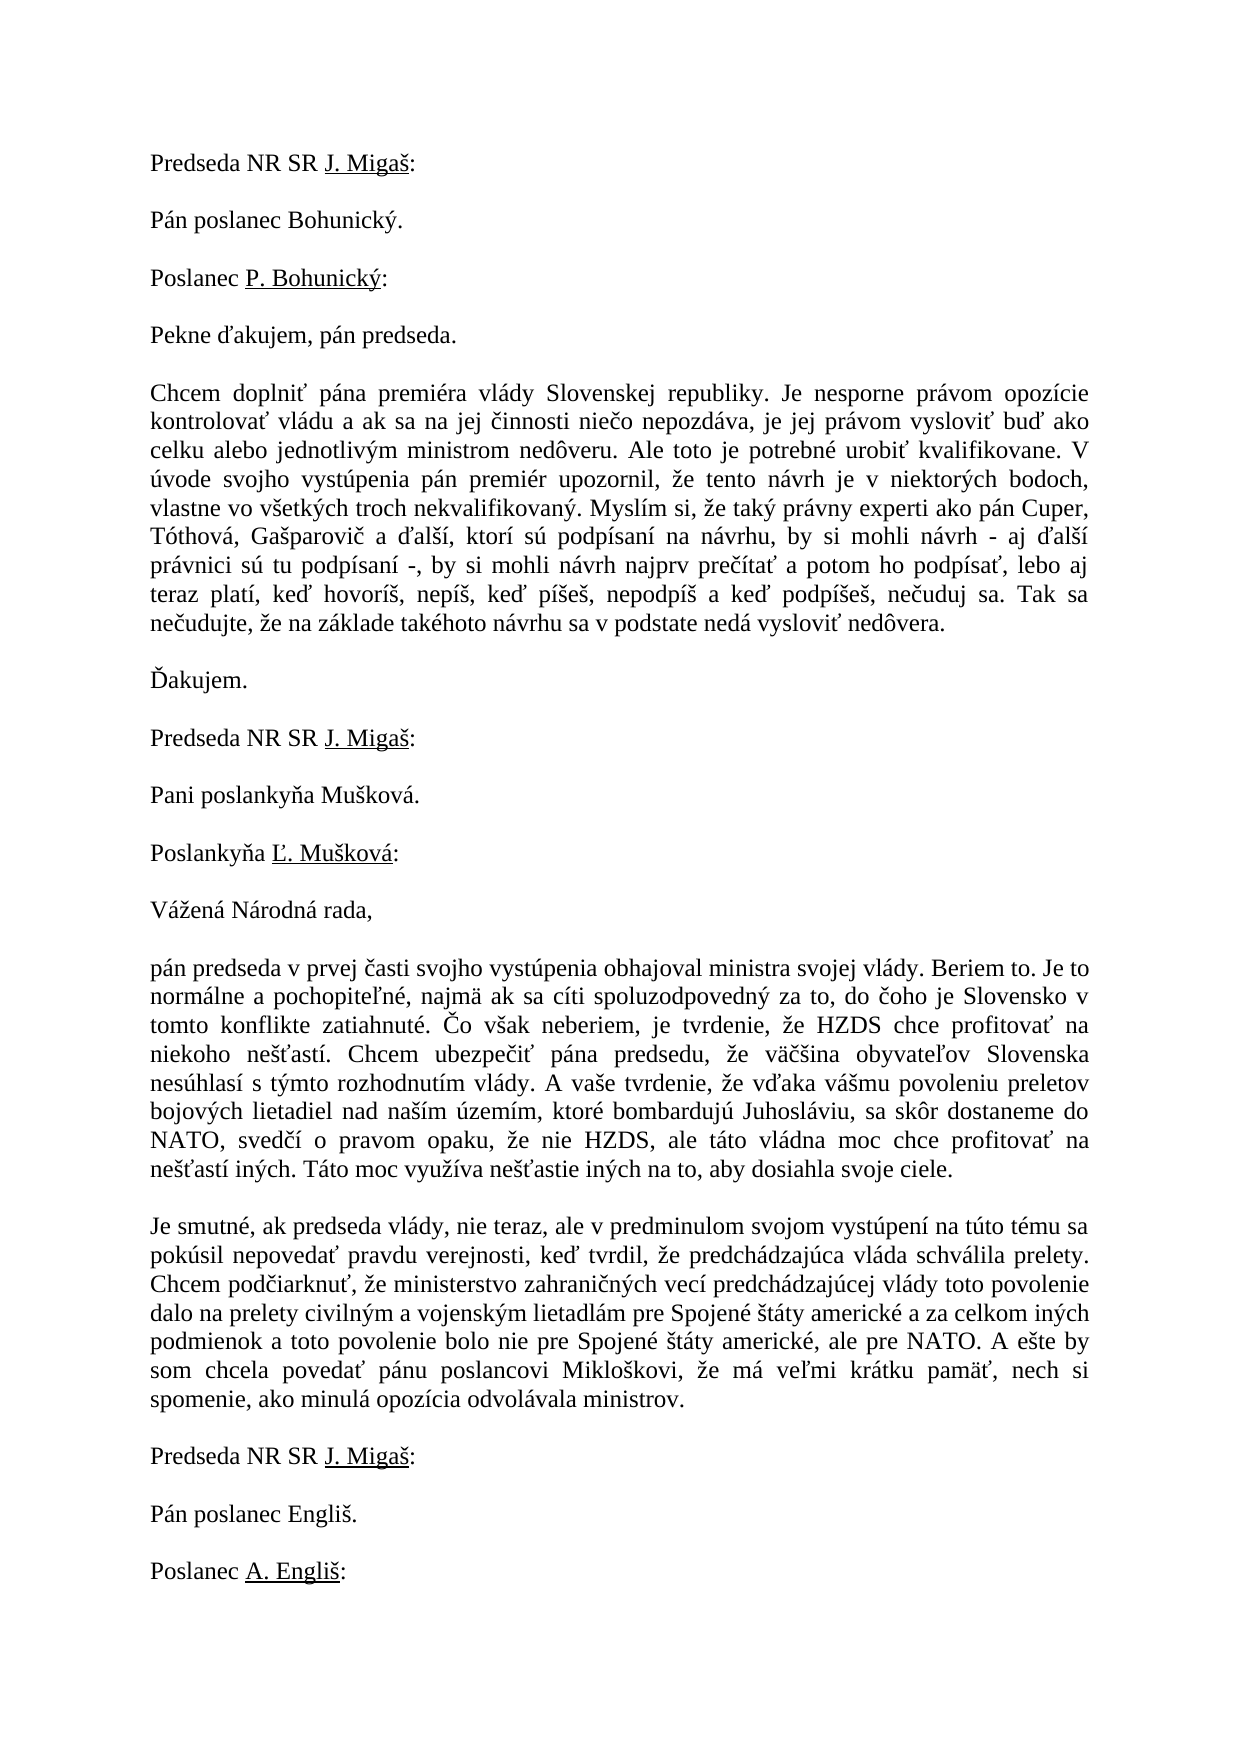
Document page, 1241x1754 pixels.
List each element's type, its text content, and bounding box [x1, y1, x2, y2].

text pán predseda v prvej časti svojho vystúpenia obhajoval ministra svojej vlády. Beriem to. Je to normálne a pochopiteľné, najmä ak sa cíti spoluzodpovedný za to, do čoho je Slovensko v tomto konflikte zatiahnuté. Čo však neberiem, je tvrdenie, že HZDS chce profitovať na niekoho nešťastí. Chcem ubezpečiť pána predsedu, že väčšina obyvateľov Slovenska nesúhlasí s týmto rozhodnutím vlády. A vaše tvrdenie, že vďaka vášmu povoleniu preletov bojových lietadiel nad naším územím, ktoré bombardujú Juhosláviu, sa skôr dostaneme do NATO, svedčí o pravom opaku, že nie HZDS, ale táto vládna moc chce profitovať na nešťastí iných. Táto moc využíva nešťastie iných na to, aby dosiahla svoje ciele. [150, 953, 1090, 1183]
text Pán poslanec Engliš. [150, 1499, 1090, 1528]
text Predseda NR SR J. Migaš: [150, 723, 1090, 751]
text Pekne ďakujem, pán predseda. [150, 320, 1090, 349]
text Poslankyňa Ľ. Mušková: [150, 838, 1090, 866]
text Pán poslanec Bohunický. [150, 205, 1090, 234]
text Poslanec P. Bohunický: [150, 263, 1090, 291]
text Predseda NR SR J. Migaš: [150, 148, 1090, 176]
text Poslanec A. Engliš: [150, 1556, 1090, 1585]
text Ďakujem. [150, 665, 1090, 694]
text Je smutné, ak predseda vlády, nie teraz, ale v predminulom svojom vystúpení na túto tému sa pokúsil nepovedať pravdu verejnosti, keď tvrdil, že predchádzajúca vláda schválila prelety. Chcem podčiarknuť, že ministerstvo zahraničných vecí predchádzajúcej vlády toto povolenie dalo na prelety civilným a vojenským lietadlám pre Spojené štáty americké a za celkom iných podmienok a toto povolenie bolo nie pre Spojené štáty americké, ale pre NATO. A ešte by som chcela povedať pánu poslancovi Mikloškovi, že má veľmi krátku pamäť, nech si spomenie, ako minulá opozícia odvolávala ministrov. [150, 1211, 1090, 1413]
text Vážená Národná rada, [150, 895, 1090, 924]
text Predseda NR SR J. Migaš: [150, 1441, 1090, 1470]
text Chcem doplniť pána premiéra vlády Slovenskej republiky. Je nesporne právom opozície kontrolovať vládu a ak sa na jej činnosti niečo nepozdáva, je jej právom vysloviť buď ako celku alebo jednotlivým ministrom nedôveru. Ale toto je potrebné urobiť kvalifikovane. V úvode svojho vystúpenia pán premiér upozornil, že tento návrh je v niektorých bodoch, vlastne vo všetkých troch nekvalifikovaný. Myslím si, že taký právny experti ako pán Cuper, Tóthová, Gašparovič a ďalší, ktorí sú podpísaní na návrhu, by si mohli návrh - aj ďalší právnici sú tu podpísaní -, by si mohli návrh najprv prečítať a potom ho podpísať, lebo aj teraz platí, keď hovoríš, nepíš, keď píšeš, nepodpíš a keď podpíšeš, nečuduj sa. Tak sa nečudujte, že na základe takéhoto návrhu sa v podstate nedá vysloviť nedôvera. [150, 378, 1090, 636]
text Pani poslankyňa Mušková. [150, 780, 1090, 809]
